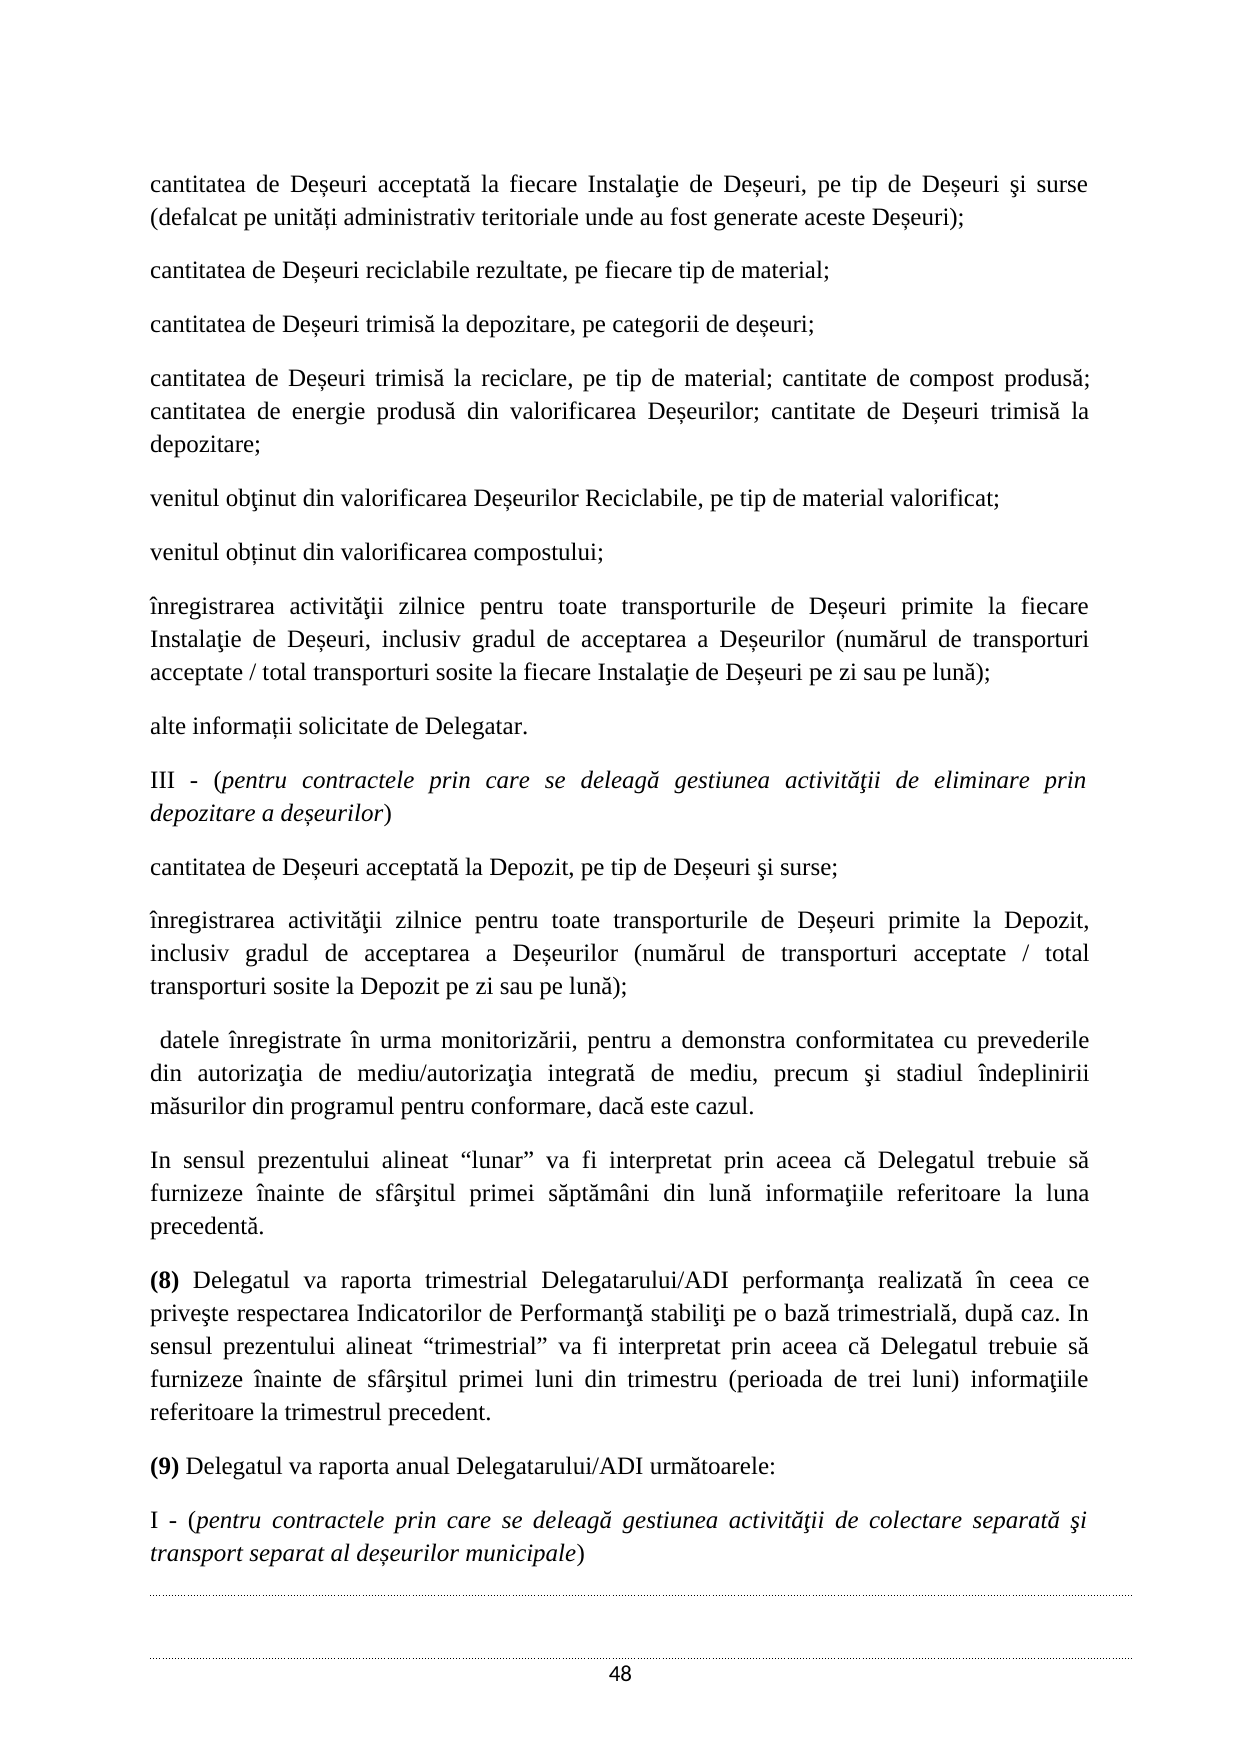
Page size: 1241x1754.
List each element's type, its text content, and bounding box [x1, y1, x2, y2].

text (8) Delegatul va raporta trimestrial Delegatarului/ADI performanţa realizată în ceea ce priveşte respectarea Indicatorilor de Performanţă stabiliţi pe o bază trimestrială, după caz. In sensul prezentului alineat “trimestrial” va fi interpretat prin aceea că Delegatul trebuie să furnizeze înainte de sfârşitul primei luni din trimestru (perioada de trei luni) informaţiile referitoare la trimestrul precedent. [150, 1265, 1090, 1426]
text cantitatea de Deșeuri trimisă la reciclare, pe tip de material; cantitate de compost produsă; cantitatea de energie produsă din valorificarea Deșeurilor; cantitate de Deșeuri trimisă la depozitare; [150, 363, 1090, 458]
text I - (pentru contractele prin care se deleagă gestiunea activităţii de colectare separată şi transport separat al deșeurilor municipale) [150, 1505, 1090, 1567]
text cantitatea de Deșeuri reciclabile rezultate, pe fiecare tip de material; [150, 256, 1090, 284]
text alte informații solicitate de Delegatar. [150, 711, 1090, 739]
text III - (pentru contractele prin care se deleagă gestiunea activităţii de eliminare prin depozitare a deșeurilor) [150, 765, 1090, 826]
text cantitatea de Deșeuri trimisă la depozitare, pe categorii de deșeuri; [150, 309, 1090, 338]
text datele înregistrate în urma monitorizării, pentru a demonstra conformitatea cu prevederile din autorizaţia de mediu/autorizaţia integrată de mediu, precum şi stadiul îndeplinirii măsurilor din programul pentru conformare, dacă este cazul. [150, 1025, 1090, 1120]
text (9) Delegatul va raporta anual Delegatarului/ADI următoarele: [150, 1451, 1090, 1480]
text cantitatea de Deșeuri acceptată la Depozit, pe tip de Deșeuri şi surse; [150, 852, 1090, 880]
text cantitatea de Deșeuri acceptată la fiecare Instalaţie de Deșeuri, pe tip de Deșeuri şi surse (defalcat pe unități administrativ teritoriale unde au fost generate aceste Deșeuri); [150, 169, 1090, 231]
text înregistrarea activităţii zilnice pentru toate transporturile de Deșeuri primite la Depozit, inclusiv gradul de acceptarea a Deșeurilor (numărul de transporturi acceptate / total transporturi sosite la Depozit pe zi sau pe lună); [150, 905, 1090, 1000]
text In sensul prezentului alineat “lunar” va fi interpretat prin aceea că Delegatul trebuie să furnizeze înainte de sfârşitul primei săptămâni din lună informaţiile referitoare la luna precedentă. [150, 1145, 1090, 1240]
text înregistrarea activităţii zilnice pentru toate transporturile de Deșeuri primite la fiecare Instalaţie de Deșeuri, inclusiv gradul de acceptarea a Deșeurilor (numărul de transporturi acceptate / total transporturi sosite la fiecare Instalaţie de Deșeuri pe zi sau pe lună); [150, 591, 1090, 686]
text venitul obţinut din valorificarea Deșeurilor Reciclabile, pe tip de material valorificat; [150, 483, 1090, 512]
text venitul obținut din valorificarea compostului; [150, 537, 1090, 566]
